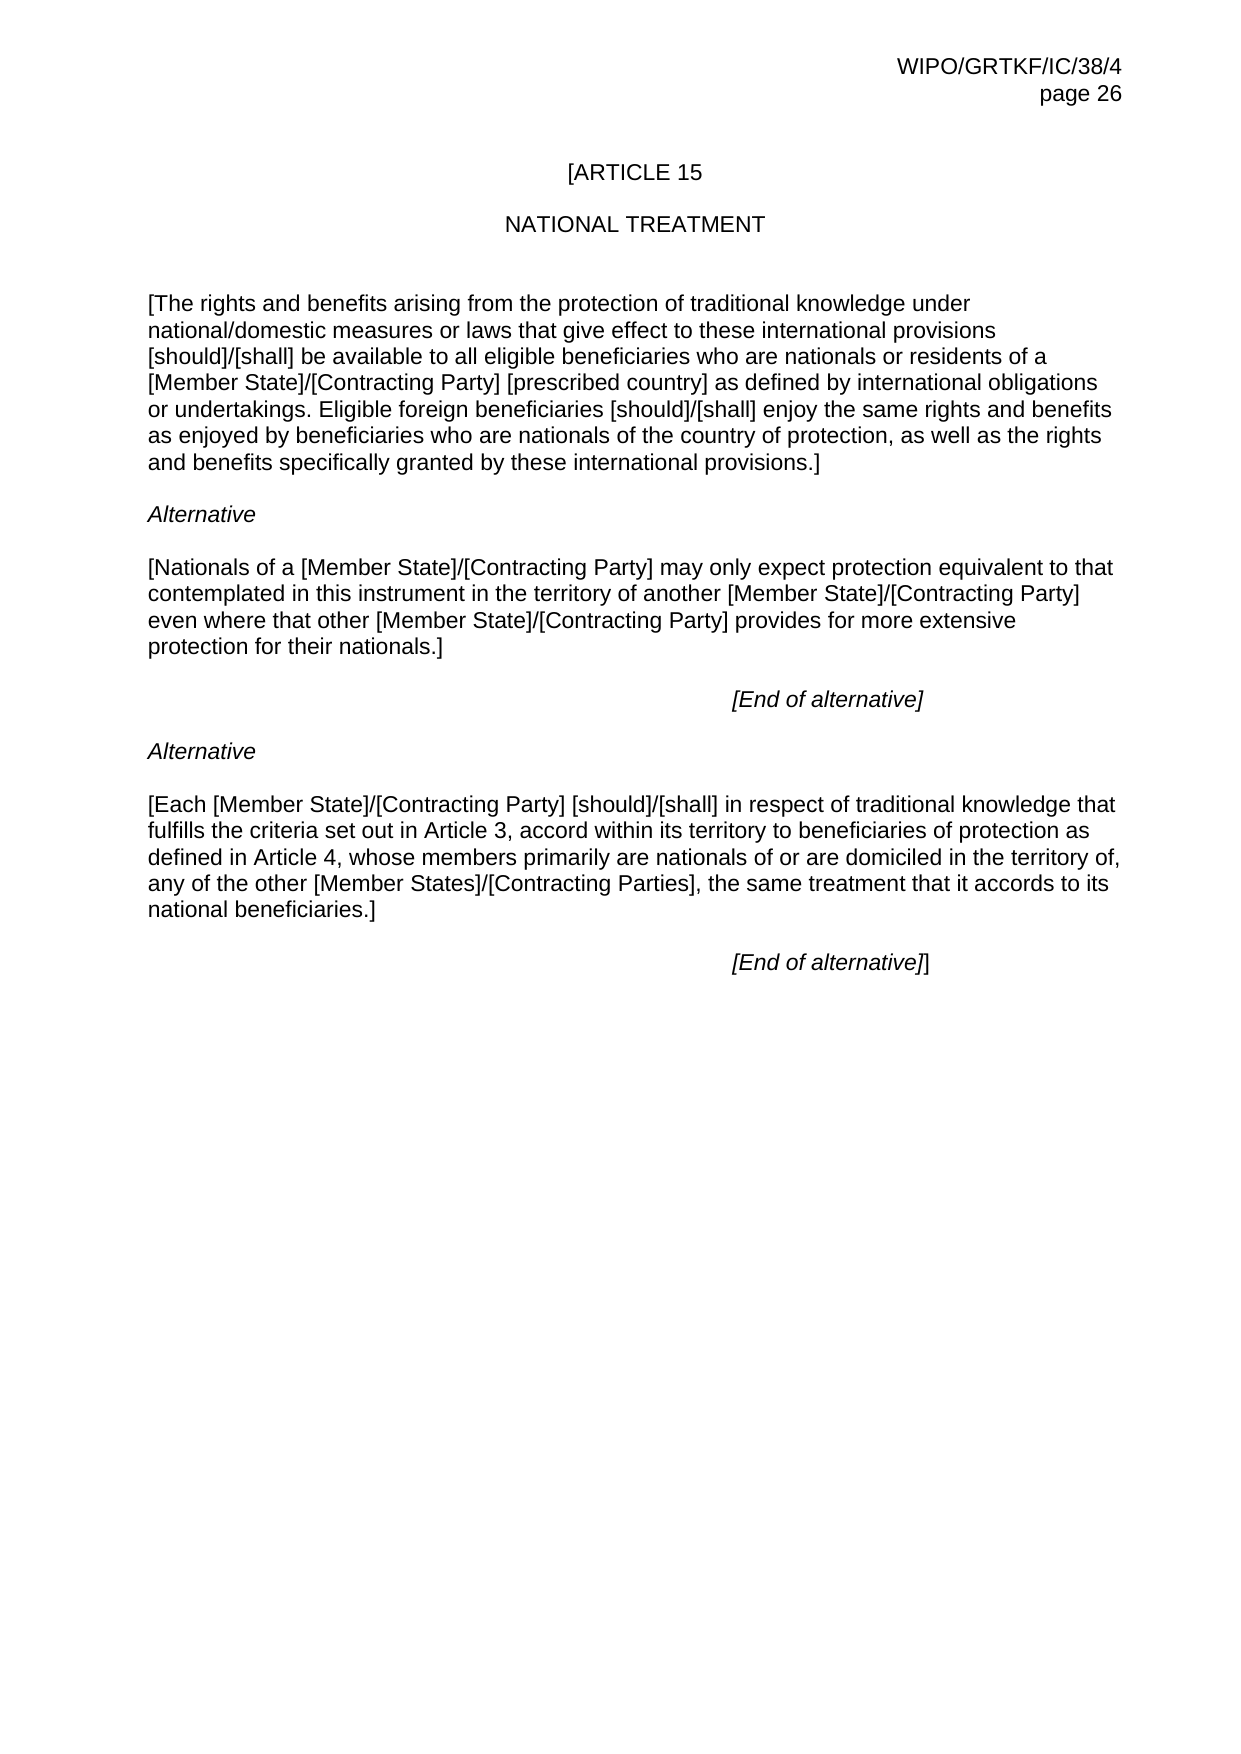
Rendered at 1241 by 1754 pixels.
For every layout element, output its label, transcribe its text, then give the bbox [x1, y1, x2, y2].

text [End of alternative]] [732, 949, 1122, 976]
text Alternative [148, 501, 1122, 527]
text [The rights and benefits arising from the protection of traditional knowledge under national/domestic measures or laws that give effect to these international provisions [should]/[shall] be available to all eligible beneficiaries who are nationals or residents of a [Member State]/[Contracting Party] [prescribed country] as defined by international obligations or undertakings. Eligible foreign beneficiaries [should]/[shall] enjoy the same rights and benefits as enjoyed by beneficiaries who are nationals of the country of protection, as well as the rights and benefits specifically granted by these international provisions.] [148, 290, 1122, 475]
text [End of alternative] [732, 686, 1122, 712]
text [Nationals of a [Member State]/[Contracting Party] may only expect protection equivalent to that contemplated in this instrument in the territory of another [Member State]/[Contracting Party] even where that other [Member State]/[Contracting Party] provides for more extensive protection for their nationals.] [148, 554, 1122, 659]
text [Each [Member State]/[Contracting Party] [should]/[shall] in respect of traditional knowledge that fulfills the criteria set out in Article 3, accord within its territory to beneficiaries of protection as defined in Article 4, whose members primarily are nationals of or are domiciled in the territory of, any of the other [Member States]/[Contracting Parties], the same treatment that it accords to its national beneficiaries.] [148, 791, 1122, 923]
text [ARTICLE 15 [148, 158, 1122, 185]
text NATIONAL TREATMENT [148, 211, 1122, 238]
text Alternative [148, 738, 1122, 765]
